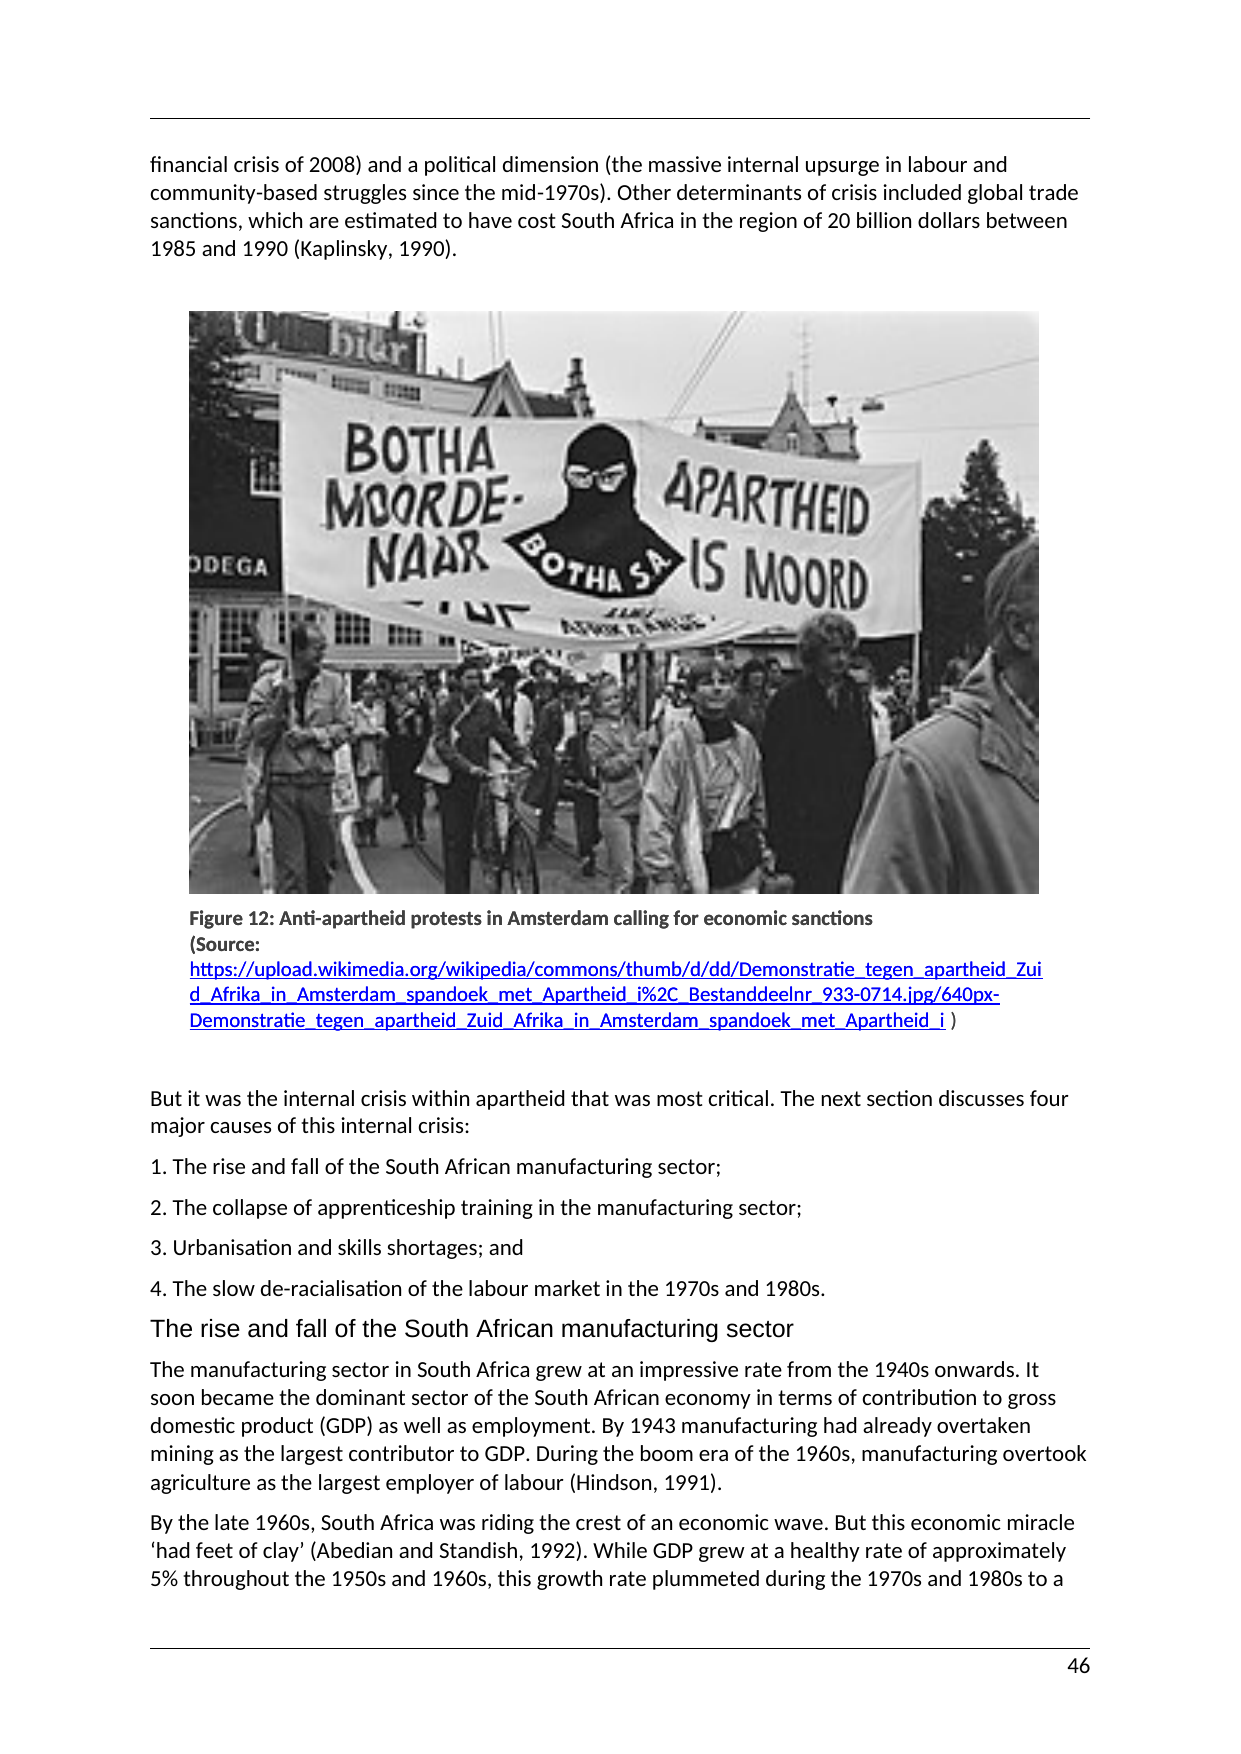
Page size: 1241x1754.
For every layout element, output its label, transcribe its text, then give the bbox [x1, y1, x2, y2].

text 2. The collapse of apprenticeship training in the manufacturing sector; [150, 1193, 1090, 1221]
text 1. The rise and fall of the South African manufacturing sector; [150, 1152, 1090, 1180]
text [150, 150, 1090, 262]
text 3. Urbanisation and skills shortages; and [150, 1233, 1090, 1261]
picture [189, 311, 1039, 894]
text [150, 1508, 1090, 1592]
text 4. The slow de-racialisation of the labour market in the 1970s and 1980s. [150, 1274, 1090, 1302]
text The manufacturing sector in South Africa grew at an impressive rate from the 1940s onwards. It soon became the dominant sector of the South African economy in terms of contribution to gross domestic product (GDP) as well as employment. By 1943 manufacturing had already overtaken mining as the largest contributor to GDP. During the boom era of the 1960s, manufacturing overtook agriculture as the largest employer of labour (Hindson, 1991). [150, 1356, 1090, 1496]
subtitle The rise and fall of the South African manufacturing sector [150, 1314, 1090, 1343]
